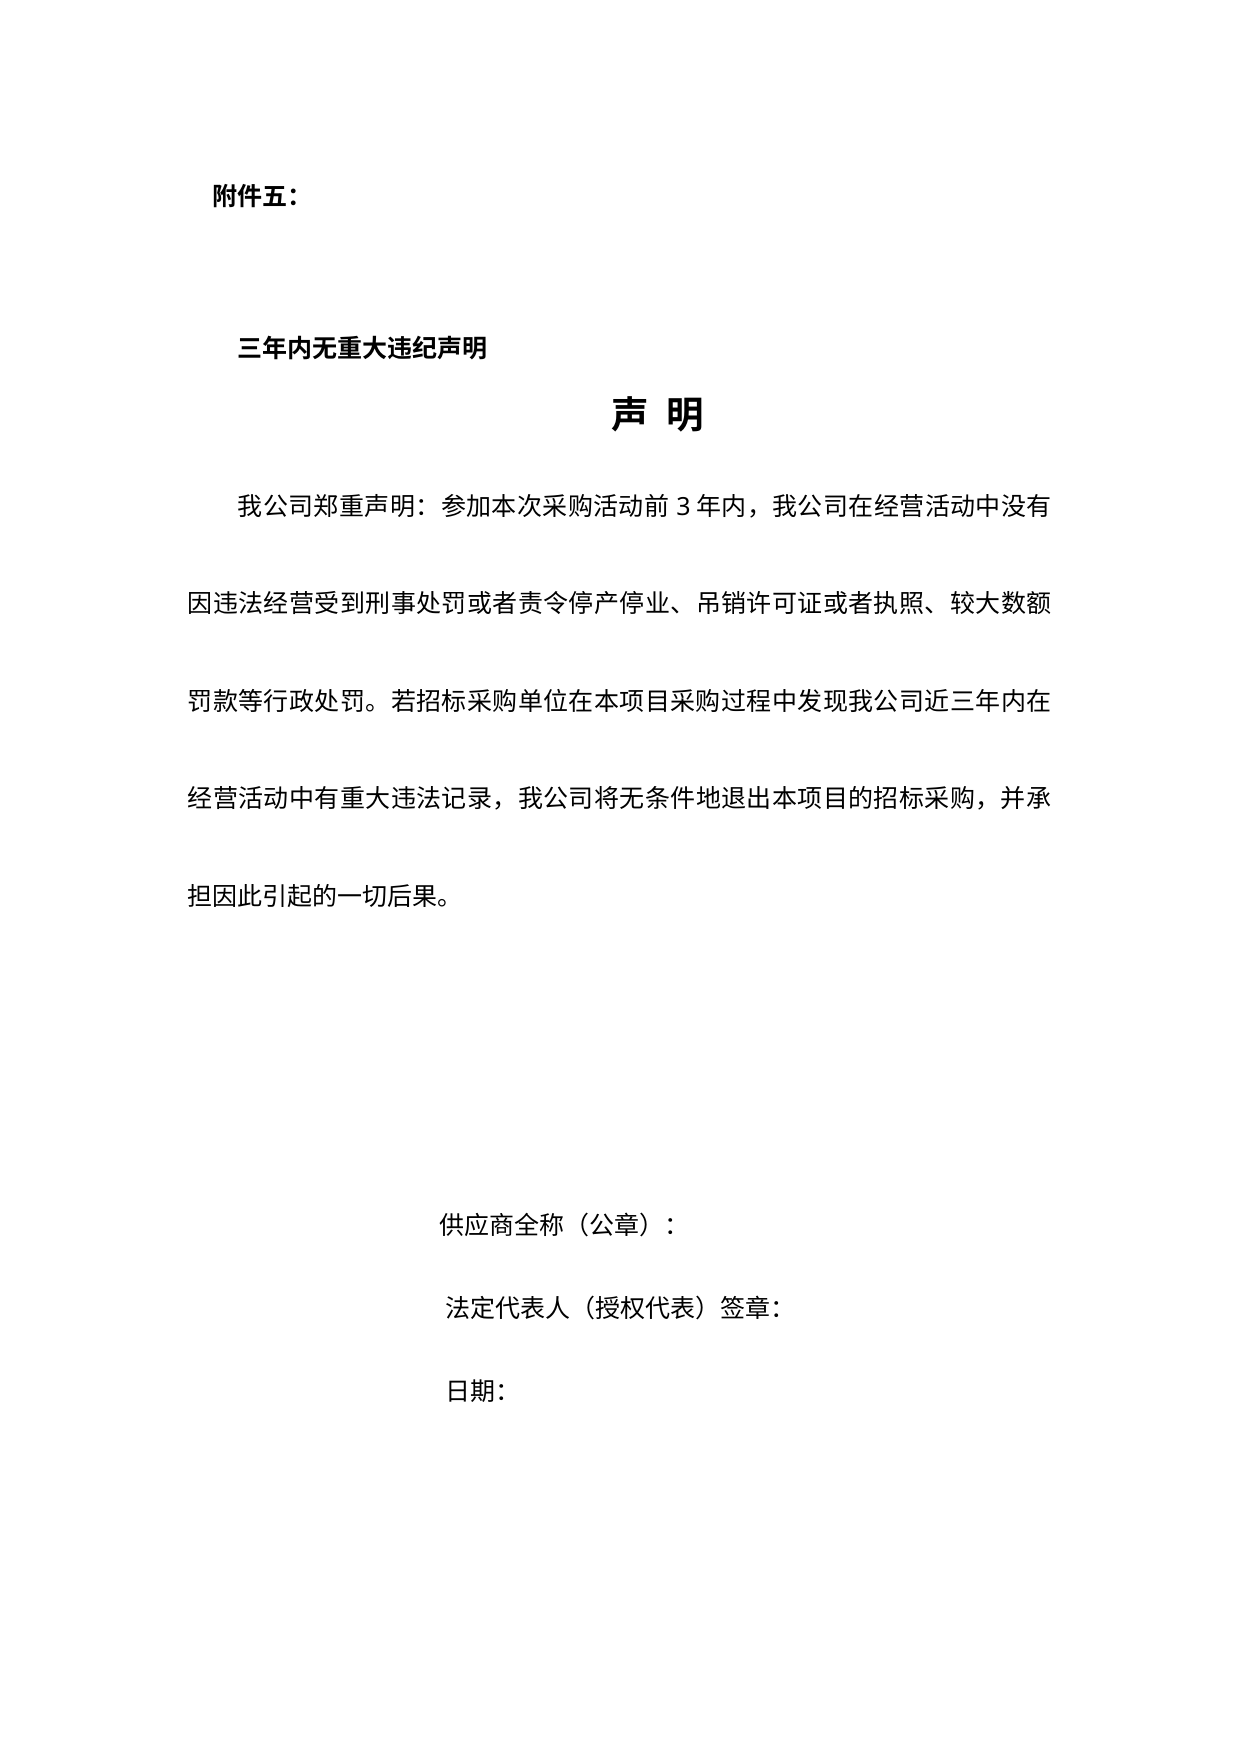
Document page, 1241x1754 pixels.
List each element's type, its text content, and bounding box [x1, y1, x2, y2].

text 日期： [187, 1357, 1053, 1422]
text 附件五： [187, 162, 1053, 227]
text 我公司郑重声明：参加本次采购活动前3年内，我公司在经营活动中没有因违法经营受到刑事处罚或者责令停产停业、吊销许可证或者执照、较大数额罚款等行政处罚。若招标采购单位在本项目采购过程中发现我公司近三年内在经营活动中有重大违法记录，我公司将无条件地退出本项目的招标采购，并承担因此引起的一切后果。 [187, 472, 1053, 927]
text 法定代表人（授权代表）签章： [187, 1274, 1053, 1339]
text 三年内无重大违纪声明 [187, 314, 1053, 379]
text 供应商全称（公章）： [187, 1191, 1053, 1256]
text 声 明 [187, 379, 1053, 444]
